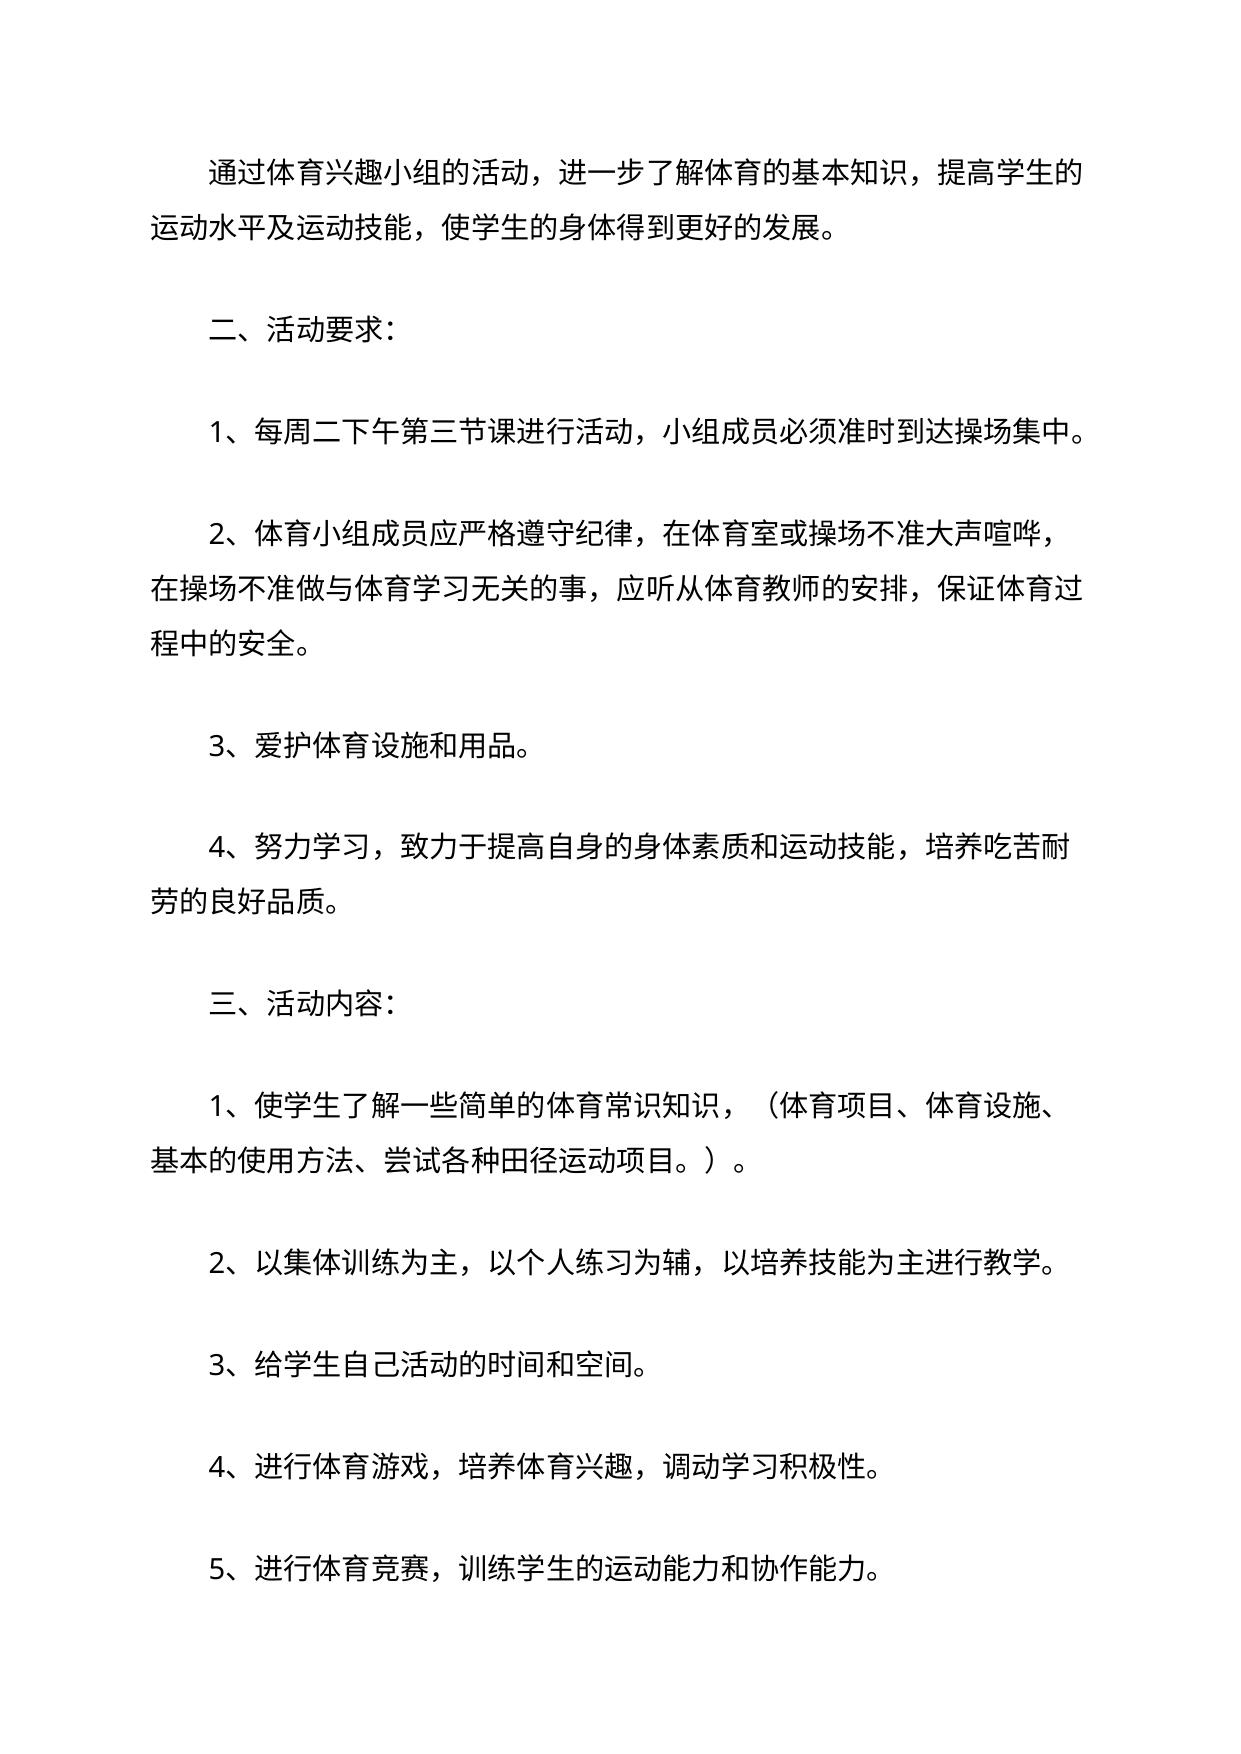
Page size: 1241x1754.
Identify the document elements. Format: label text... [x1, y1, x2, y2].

text 3、爱护体育设施和用品。 [150, 722, 1090, 764]
text 三、活动内容： [150, 981, 1090, 1023]
text 通过体育兴趣小组的活动，进一步了解体育的基本知识，提高学生的运动水平及运动技能，使学生的身体得到更好的发展。 [150, 150, 1090, 247]
text 3、给学生自己活动的时间和空间。 [150, 1341, 1090, 1384]
text 1、每周二下午第三节课进行活动，小组成员必须准时到达操场集中。 [150, 408, 1090, 451]
text 5、进行体育竞赛，训练学生的运动能力和协作能力。 [150, 1545, 1090, 1588]
text 4、努力学习，致力于提高自身的身体素质和运动技能，培养吃苦耐劳的良好品质。 [150, 824, 1090, 921]
text 1、使学生了解一些简单的体育常识知识，（体育项目、体育设施、基本的使用方法、尝试各种田径运动项目。）。 [150, 1083, 1090, 1180]
text 4、进行体育游戏，培养体育兴趣，调动学习积极性。 [150, 1443, 1090, 1486]
text 2、以集体训练为主，以个人练习为辅，以培养技能为主进行教学。 [150, 1239, 1090, 1282]
text 2、体育小组成员应严格遵守纪律，在体育室或操场不准大声喧哗，在操场不准做与体育学习无关的事，应听从体育教师的安排，保证体育过程中的安全。 [150, 510, 1090, 663]
text 二、活动要求： [150, 307, 1090, 349]
